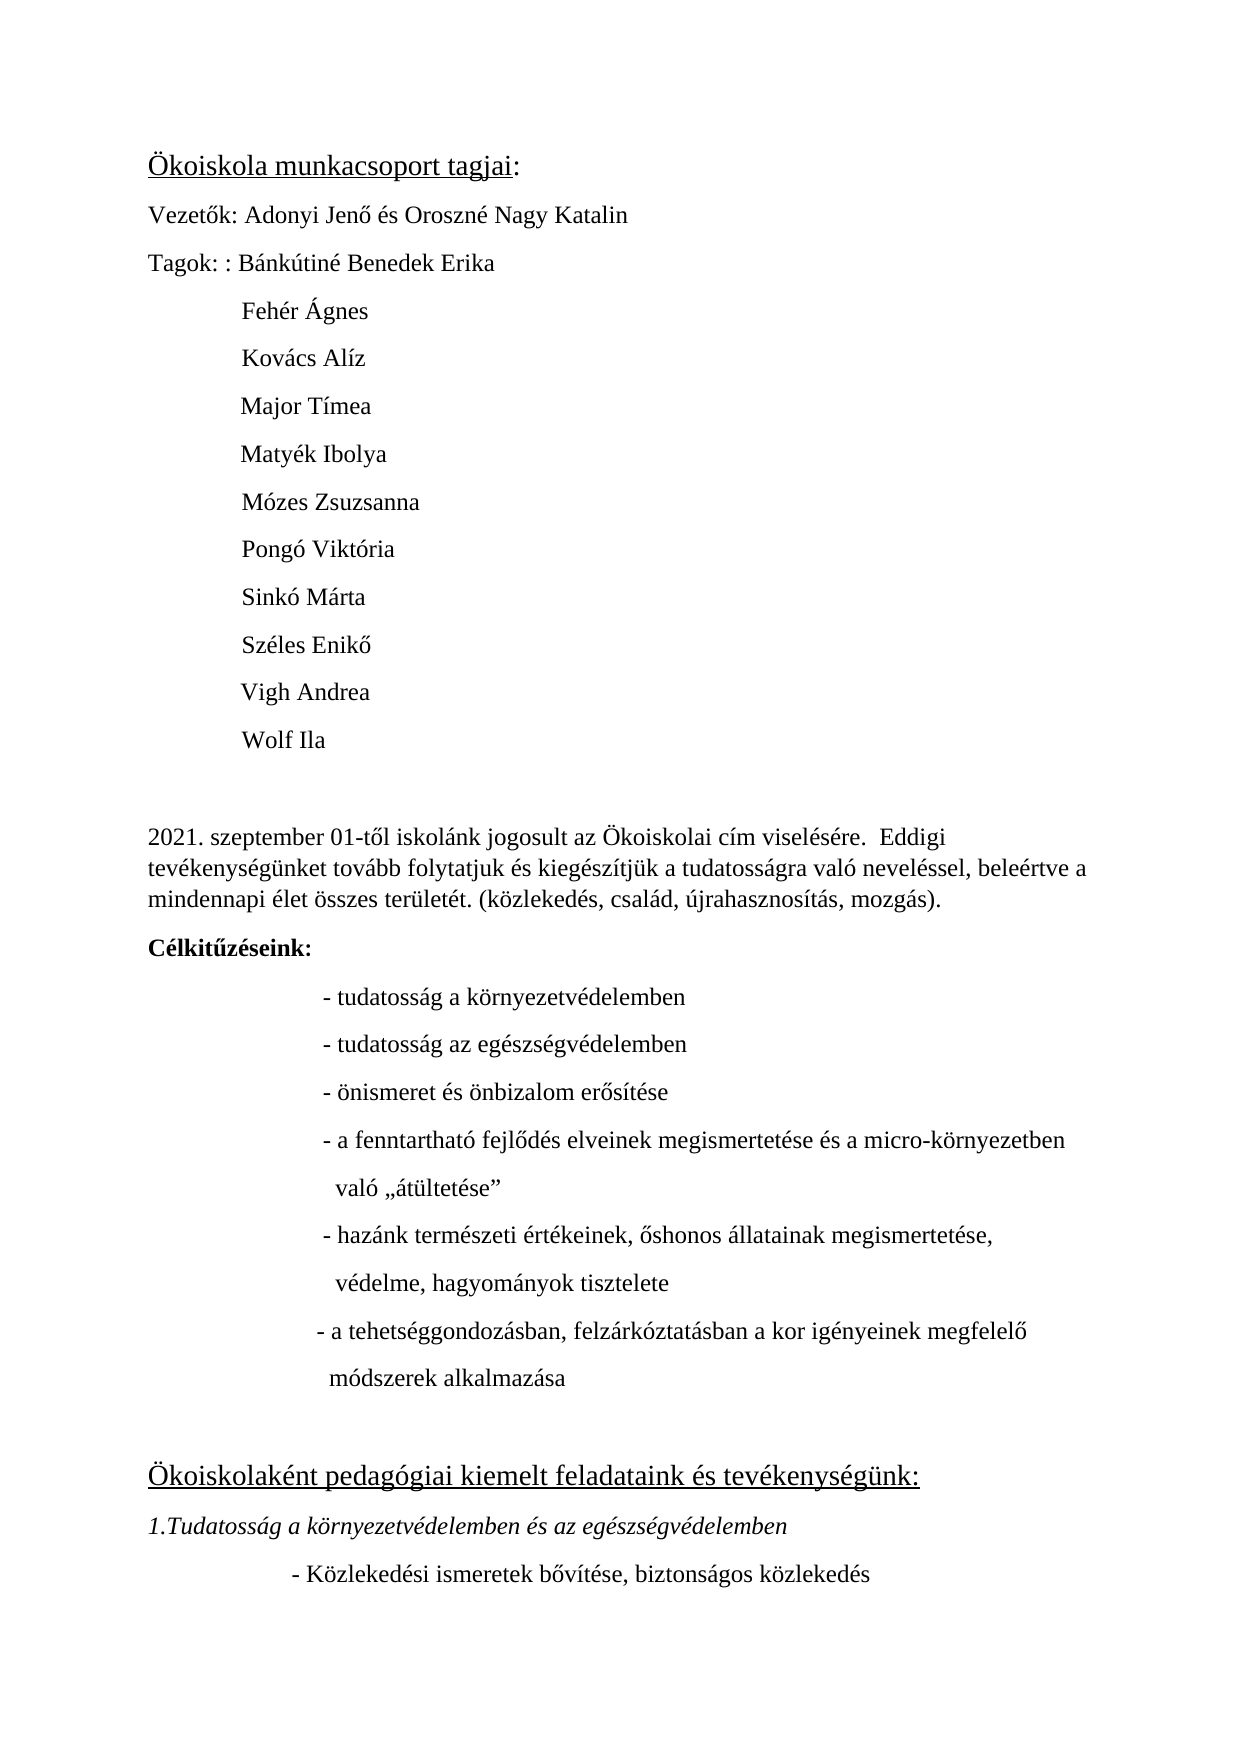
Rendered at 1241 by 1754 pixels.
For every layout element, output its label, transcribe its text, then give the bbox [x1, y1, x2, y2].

text Pongó Viktória [148, 534, 1093, 563]
text - a fenntartható fejlődés elveinek megismertetése és a micro-környezetben [148, 1125, 1093, 1154]
text Célkitűzéseink: [148, 932, 1093, 963]
text - a tehetséggondozásban, felzárkóztatásban a kor igényeinek megfelelő [148, 1316, 1093, 1344]
text Kovács Alíz [148, 343, 1093, 372]
text Ökoiskola munkacsoport tagjai: [148, 148, 1093, 181]
text Tagok: : Bánkútiné Benedek Erika [148, 248, 1093, 277]
text való „átültetése” [148, 1173, 1093, 1201]
text Sinkó Márta [148, 582, 1093, 611]
text - hazánk természeti értékeinek, őshonos állatainak megismertetése, [148, 1220, 1093, 1249]
text Vezetők: Adonyi Jenő és Oroszné Nagy Katalin [148, 200, 1093, 229]
text - tudatosság a környezetvédelemben [148, 982, 1093, 1011]
text 1.Tudatosság a környezetvédelemben és az egészségvédelemben [148, 1511, 1093, 1540]
text Matyék Ibolya [148, 439, 1093, 468]
text - tudatosság az egészségvédelemben [148, 1029, 1093, 1058]
text Major Tímea [148, 391, 1093, 420]
text 2021. szeptember 01-től iskolánk jogosult az Ökoiskolai cím viselésére. Eddigi tevékenységünket tovább folytatjuk és kiegészítjük a tudatosságra való neveléssel, beleértve a mindennapi élet összes területét. (közlekedés, család, újrahasznosítás, mozgás). [148, 822, 1093, 913]
text - Közlekedési ismeretek bővítése, biztonságos közlekedés [148, 1559, 1093, 1587]
text Széles Enikő [148, 630, 1093, 658]
text Mózes Zsuzsanna [148, 487, 1093, 515]
text - önismeret és önbizalom erősítése [148, 1077, 1093, 1106]
text védelme, hagyományok tisztelete [148, 1268, 1093, 1297]
text Wolf Ila [148, 725, 1093, 754]
text Fehér Ágnes [148, 296, 1093, 324]
text Ökoiskolaként pedagógiai kiemelt feladataink és tevékenységünk: [148, 1458, 1093, 1492]
text Vigh Andrea [148, 677, 1093, 706]
text módszerek alkalmazása [148, 1363, 1093, 1392]
